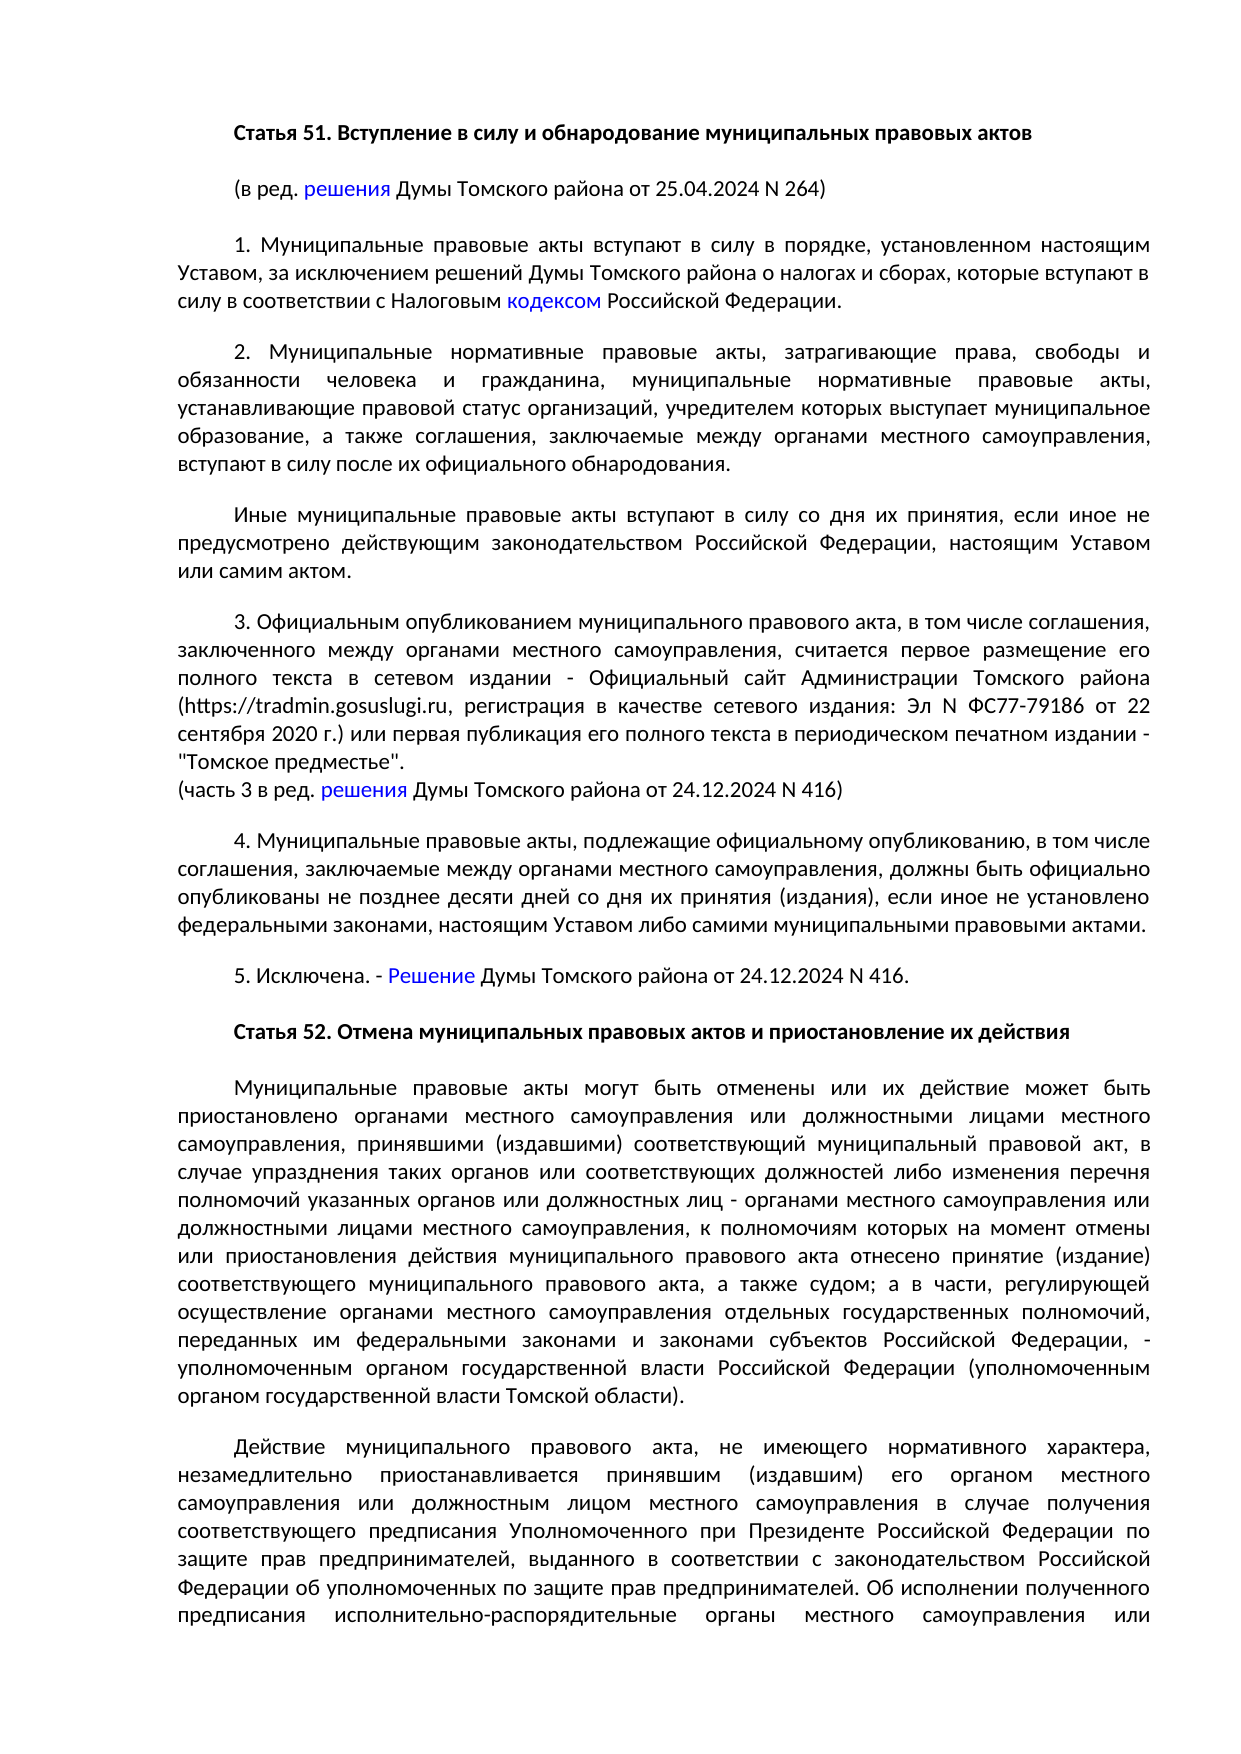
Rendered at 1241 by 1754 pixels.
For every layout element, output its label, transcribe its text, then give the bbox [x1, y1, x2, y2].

text (часть 3 в ред. решения Думы Томского района от 24.12.2024 N 416) [177, 775, 1152, 803]
text 1. Муниципальные правовые акты вступают в силу в порядке, установленном настоящим Уставом, за исключением решений Думы Томского района о налогах и сборах, которые вступают в силу в соответствии с Налоговым кодексом Российской Федерации. [177, 230, 1152, 314]
text Муниципальные правовые акты могут быть отменены или их действие может быть приостановлено органами местного самоуправления или должностными лицами местного самоуправления, принявшими (издавшими) соответствующий муниципальный правовой акт, в случае упразднения таких органов или соответствующих должностей либо изменения перечня полномочий указанных органов или должностных лиц - органами местного самоуправления или должностными лицами местного самоуправления, к полномочиям которых на момент отмены или приостановления действия муниципального правового акта отнесено принятие (издание) соответствующего муниципального правового акта, а также судом; а в части, регулирующей осуществление органами местного самоуправления отдельных государственных полномочий, переданных им федеральными законами и законами субъектов Российской Федерации, - уполномоченным органом государственной власти Российской Федерации (уполномоченным органом государственной власти Томской области). [177, 1073, 1152, 1409]
text 5. Исключена. - Решение Думы Томского района от 24.12.2024 N 416. [177, 961, 1152, 989]
text 4. Муниципальные правовые акты, подлежащие официальному опубликованию, в том числе соглашения, заключаемые между органами местного самоуправления, должны быть официально опубликованы не позднее десяти дней со дня их принятия (издания), если иное не установлено федеральными законами, настоящим Уставом либо самими муниципальными правовыми актами. [177, 826, 1152, 938]
text 3. Официальным опубликованием муниципального правового акта, в том числе соглашения, заключенного между органами местного самоуправления, считается первое размещение его полного текста в сетевом издании - Официальный сайт Администрации Томского района (https://tradmin.gosuslugi.ru, регистрация в качестве сетевого издания: Эл N ФС77-79186 от 22 сентября 2020 г.) или первая публикация его полного текста в периодическом печатном издании - "Томское предместье". [177, 607, 1152, 775]
title Статья 52. Отмена муниципальных правовых актов и приостановление их действия [177, 1017, 1152, 1045]
text 2. Муниципальные нормативные правовые акты, затрагивающие права, свободы и обязанности человека и гражданина, муниципальные нормативные правовые акты, устанавливающие правовой статус организаций, учредителем которых выступает муниципальное образование, а также соглашения, заключаемые между органами местного самоуправления, вступают в силу после их официального обнародования. [177, 337, 1152, 477]
text Иные муниципальные правовые акты вступают в силу со дня их принятия, если иное не предусмотрено действующим законодательством Российской Федерации, настоящим Уставом или самим актом. [177, 500, 1152, 584]
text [177, 1432, 1152, 1629]
title Статья 51. Вступление в силу и обнародование муниципальных правовых актов [177, 118, 1152, 146]
text (в ред. решения Думы Томского района от 25.04.2024 N 264) [177, 174, 1152, 202]
